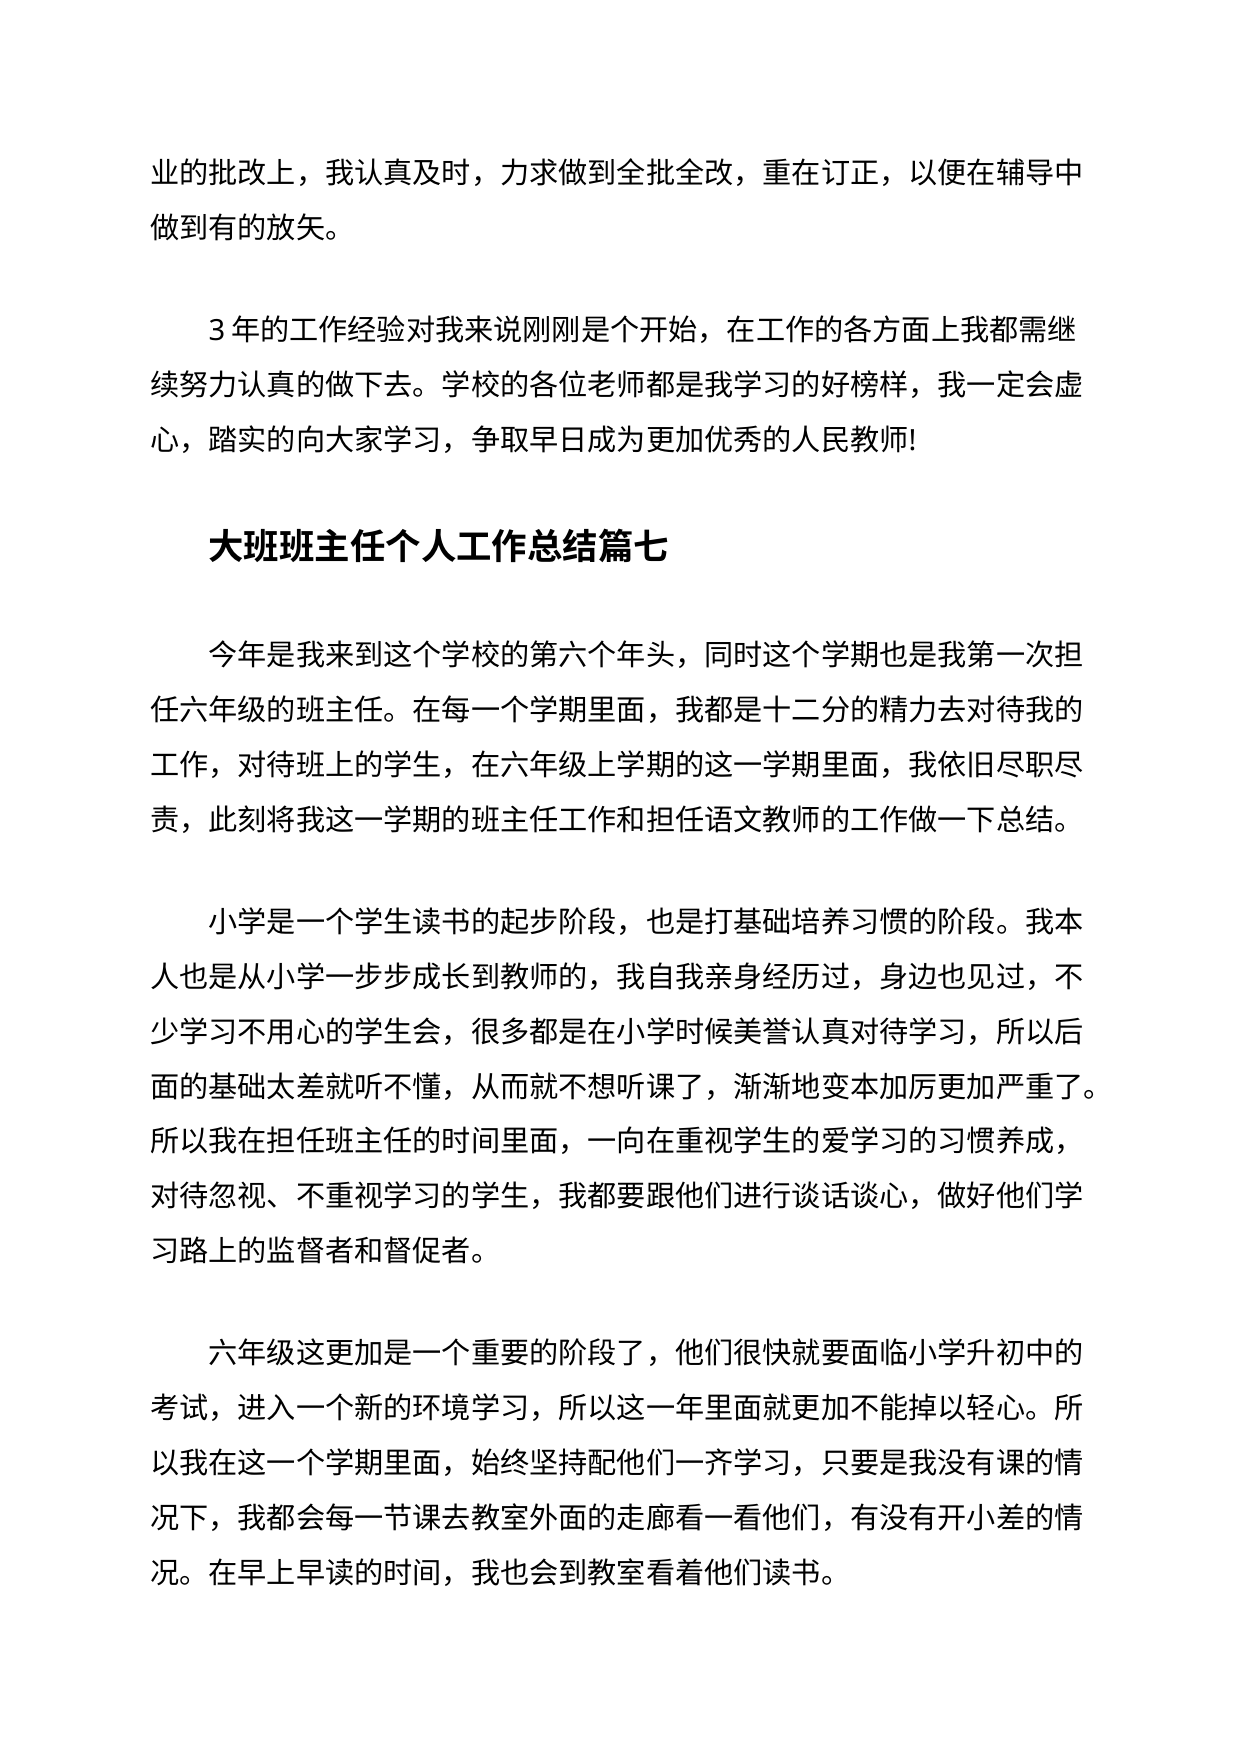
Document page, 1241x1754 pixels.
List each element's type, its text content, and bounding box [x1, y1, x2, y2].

text 小学是一个学生读书的起步阶段，也是打基础培养习惯的阶段。我本人也是从小学一步步成长到教师的，我自我亲身经历过，身边也见过，不少学习不用心的学生会，很多都是在小学时候美誉认真对待学习，所以后面的基础太差就听不懂，从而就不想听课了，渐渐地变本加厉更加严重了。所以我在担任班主任的时间里面，一向在重视学生的爱学习的习惯养成，对待忽视、不重视学习的学生，我都要跟他们进行谈话谈心，做好他们学习路上的监督者和督促者。 [150, 898, 1090, 1270]
text 大班班主任个人工作总结篇七 [150, 518, 1090, 570]
text 六年级这更加是一个重要的阶段了，他们很快就要面临小学升初中的考试，进入一个新的环境学习，所以这一年里面就更加不能掉以轻心。所以我在这一个学期里面，始终坚持配他们一齐学习，只要是我没有课的情况下，我都会每一节课去教室外面的走廊看一看他们，有没有开小差的情况。在早上早读的时间，我也会到教室看着他们读书。 [150, 1329, 1090, 1591]
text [150, 150, 1090, 247]
text 3年的工作经验对我来说刚刚是个开始，在工作的各方面上我都需继续努力认真的做下去。学校的各位老师都是我学习的好榜样，我一定会虚心，踏实的向大家学习，争取早日成为更加优秀的人民教师! [150, 307, 1090, 459]
text 今年是我来到这个学校的第六个年头，同时这个学期也是我第一次担任六年级的班主任。在每一个学期里面，我都是十二分的精力去对待我的工作，对待班上的学生，在六年级上学期的这一学期里面，我依旧尽职尽责，此刻将我这一学期的班主任工作和担任语文教师的工作做一下总结。 [150, 632, 1090, 839]
